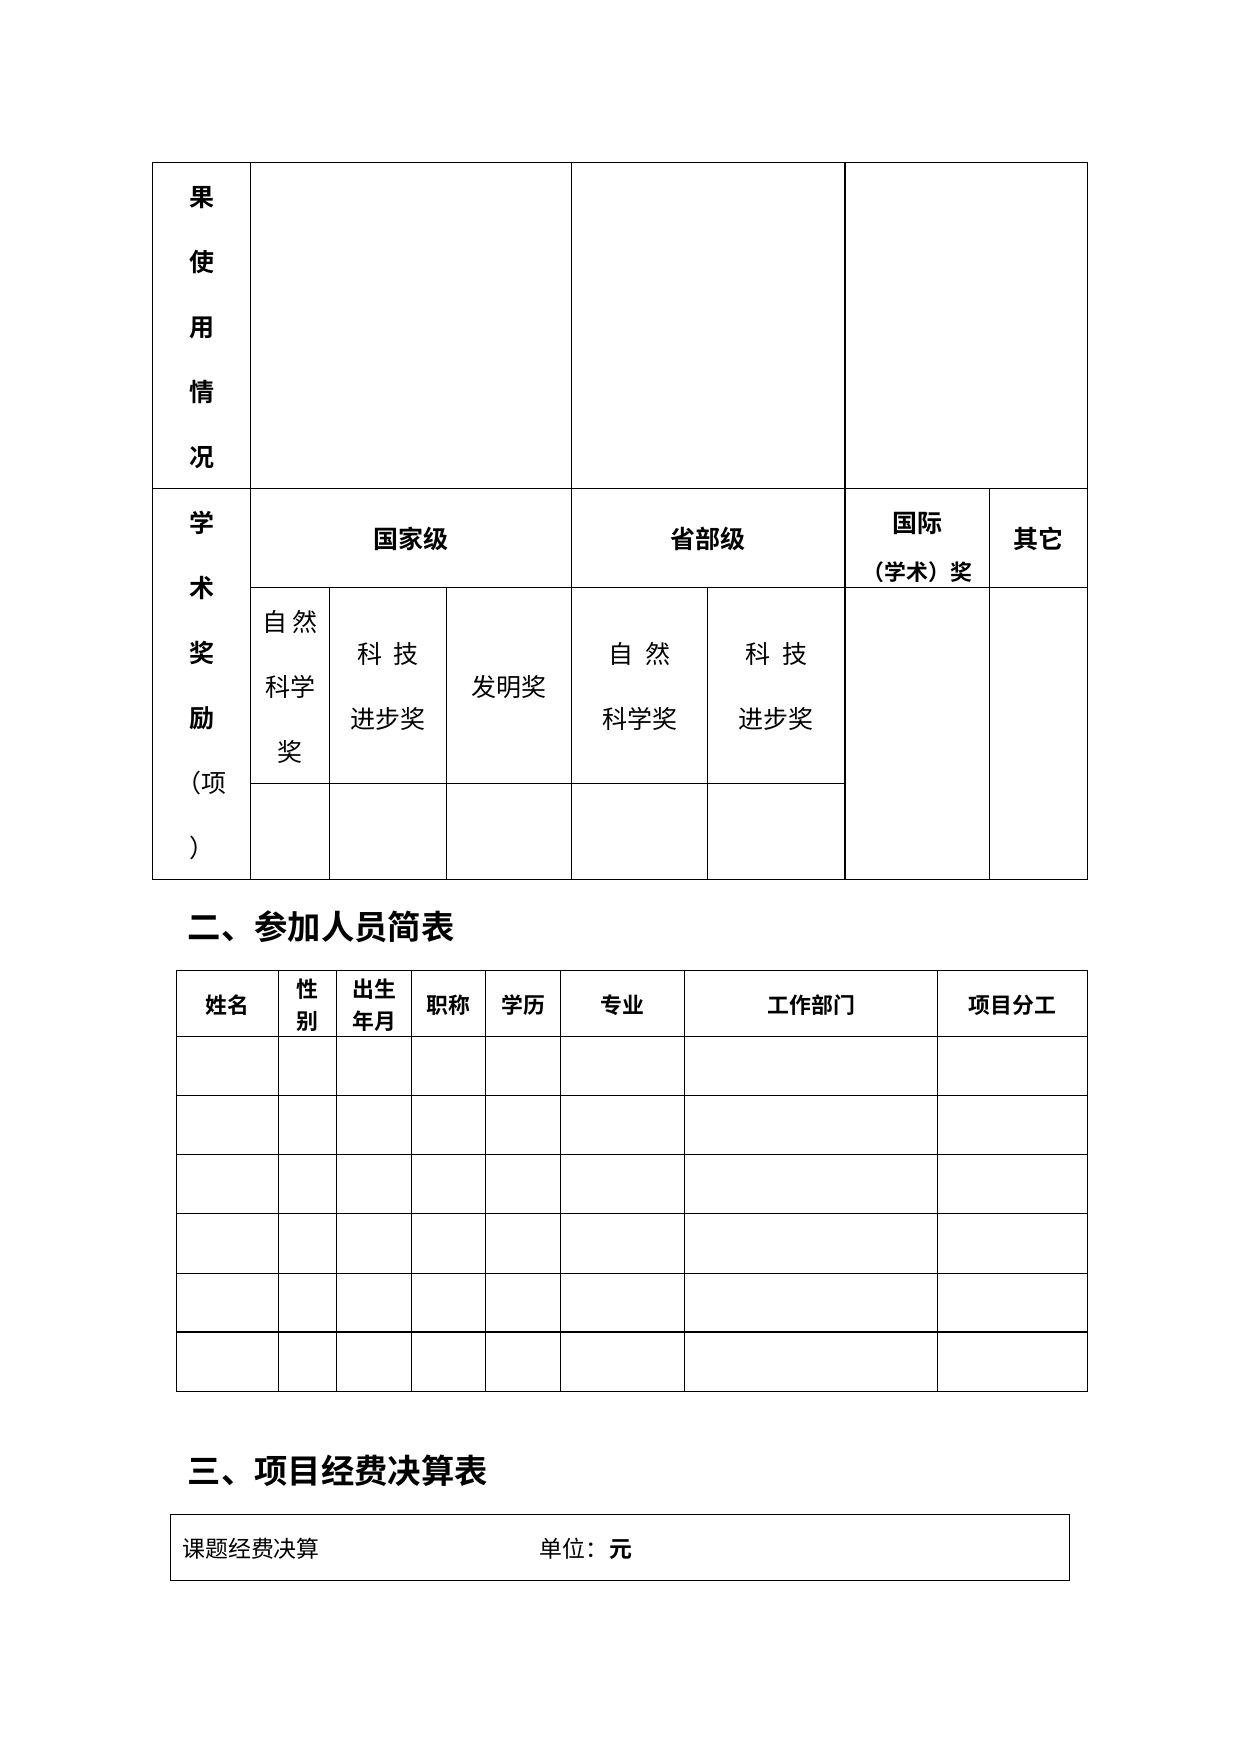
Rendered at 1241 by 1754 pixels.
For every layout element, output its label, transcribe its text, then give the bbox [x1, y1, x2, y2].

table_cell [561, 1155, 684, 1213]
table_cell [938, 1214, 1087, 1272]
table_cell 科 技 进步奖 [330, 588, 446, 783]
table_cell 自 然 科学奖 [251, 588, 329, 783]
table_cell 其它 [990, 489, 1087, 587]
table_cell 发明奖 [447, 588, 571, 783]
table_cell [685, 1037, 937, 1095]
table_cell [279, 1096, 336, 1154]
table_cell [279, 1214, 336, 1272]
table_header 项目分工 [938, 971, 1087, 1036]
table_header 学历 [486, 971, 560, 1036]
table_cell [279, 1155, 336, 1213]
table_cell [561, 1274, 684, 1331]
table_cell [279, 1333, 336, 1391]
table_cell [412, 1096, 485, 1154]
table_cell [486, 1214, 560, 1272]
table_cell [685, 1214, 937, 1272]
table_header 专业 [561, 971, 684, 1036]
table_cell [846, 163, 1087, 488]
table_cell [486, 1333, 560, 1391]
table_cell [177, 1037, 278, 1095]
table_cell [330, 784, 446, 879]
table_cell [685, 1333, 937, 1391]
table_cell [337, 1274, 411, 1331]
table_cell [561, 1096, 684, 1154]
table_cell [938, 1096, 1087, 1154]
text 二、参加人员简表 [187, 893, 1053, 958]
table_cell [412, 1037, 485, 1095]
table_header 职称 [412, 971, 485, 1036]
text 三、项目经费决算表 [187, 1437, 1053, 1502]
table_cell [177, 1214, 278, 1272]
table_cell [685, 1274, 937, 1331]
table_cell [938, 1333, 1087, 1391]
table_cell [708, 784, 844, 879]
table_cell [685, 1096, 937, 1154]
table_cell [337, 1096, 411, 1154]
table_cell [561, 1214, 684, 1272]
table_cell [177, 1096, 278, 1154]
table_cell 自 然 科学奖 [572, 588, 707, 783]
table_cell [251, 163, 571, 488]
table_cell [561, 1333, 684, 1391]
table_cell [938, 1155, 1087, 1213]
table_cell [279, 1037, 336, 1095]
table_header 出生 年月 [337, 971, 411, 1036]
table_cell [486, 1037, 560, 1095]
table_cell [251, 784, 329, 879]
table_cell [486, 1096, 560, 1154]
table_cell [486, 1155, 560, 1213]
table_cell [337, 1155, 411, 1213]
table_cell [938, 1274, 1087, 1331]
table_cell [337, 1214, 411, 1272]
table_cell 成 果 使 用 情 况 [153, 163, 250, 488]
table_cell [279, 1274, 336, 1331]
table_cell [572, 163, 844, 488]
table_cell [412, 1214, 485, 1272]
table_cell [938, 1037, 1087, 1095]
table_cell [177, 1155, 278, 1213]
table_cell 学 术 奖 励 （项） [153, 489, 250, 879]
table_cell [685, 1155, 937, 1213]
table_cell 国家级 [251, 489, 571, 587]
table_cell [561, 1037, 684, 1095]
table_cell [412, 1274, 485, 1331]
table_header 课题经费决算 单位：元 [171, 1515, 1069, 1580]
table_cell [486, 1274, 560, 1331]
table_cell 省部级 [572, 489, 844, 587]
table_cell [412, 1333, 485, 1391]
table_cell [572, 784, 707, 879]
table_cell [177, 1274, 278, 1331]
table_cell [447, 784, 571, 879]
table_header 姓名 [177, 971, 278, 1036]
table_cell [337, 1333, 411, 1391]
table_cell [337, 1037, 411, 1095]
table_cell 科 技 进步奖 [708, 588, 844, 783]
table_cell 国际 （学术）奖 [846, 489, 989, 587]
table_cell [846, 588, 989, 879]
table_cell [177, 1333, 278, 1391]
table_header 工作部门 [685, 971, 937, 1036]
table_header 性 别 [279, 971, 336, 1036]
table_cell [412, 1155, 485, 1213]
table_cell [990, 588, 1087, 879]
